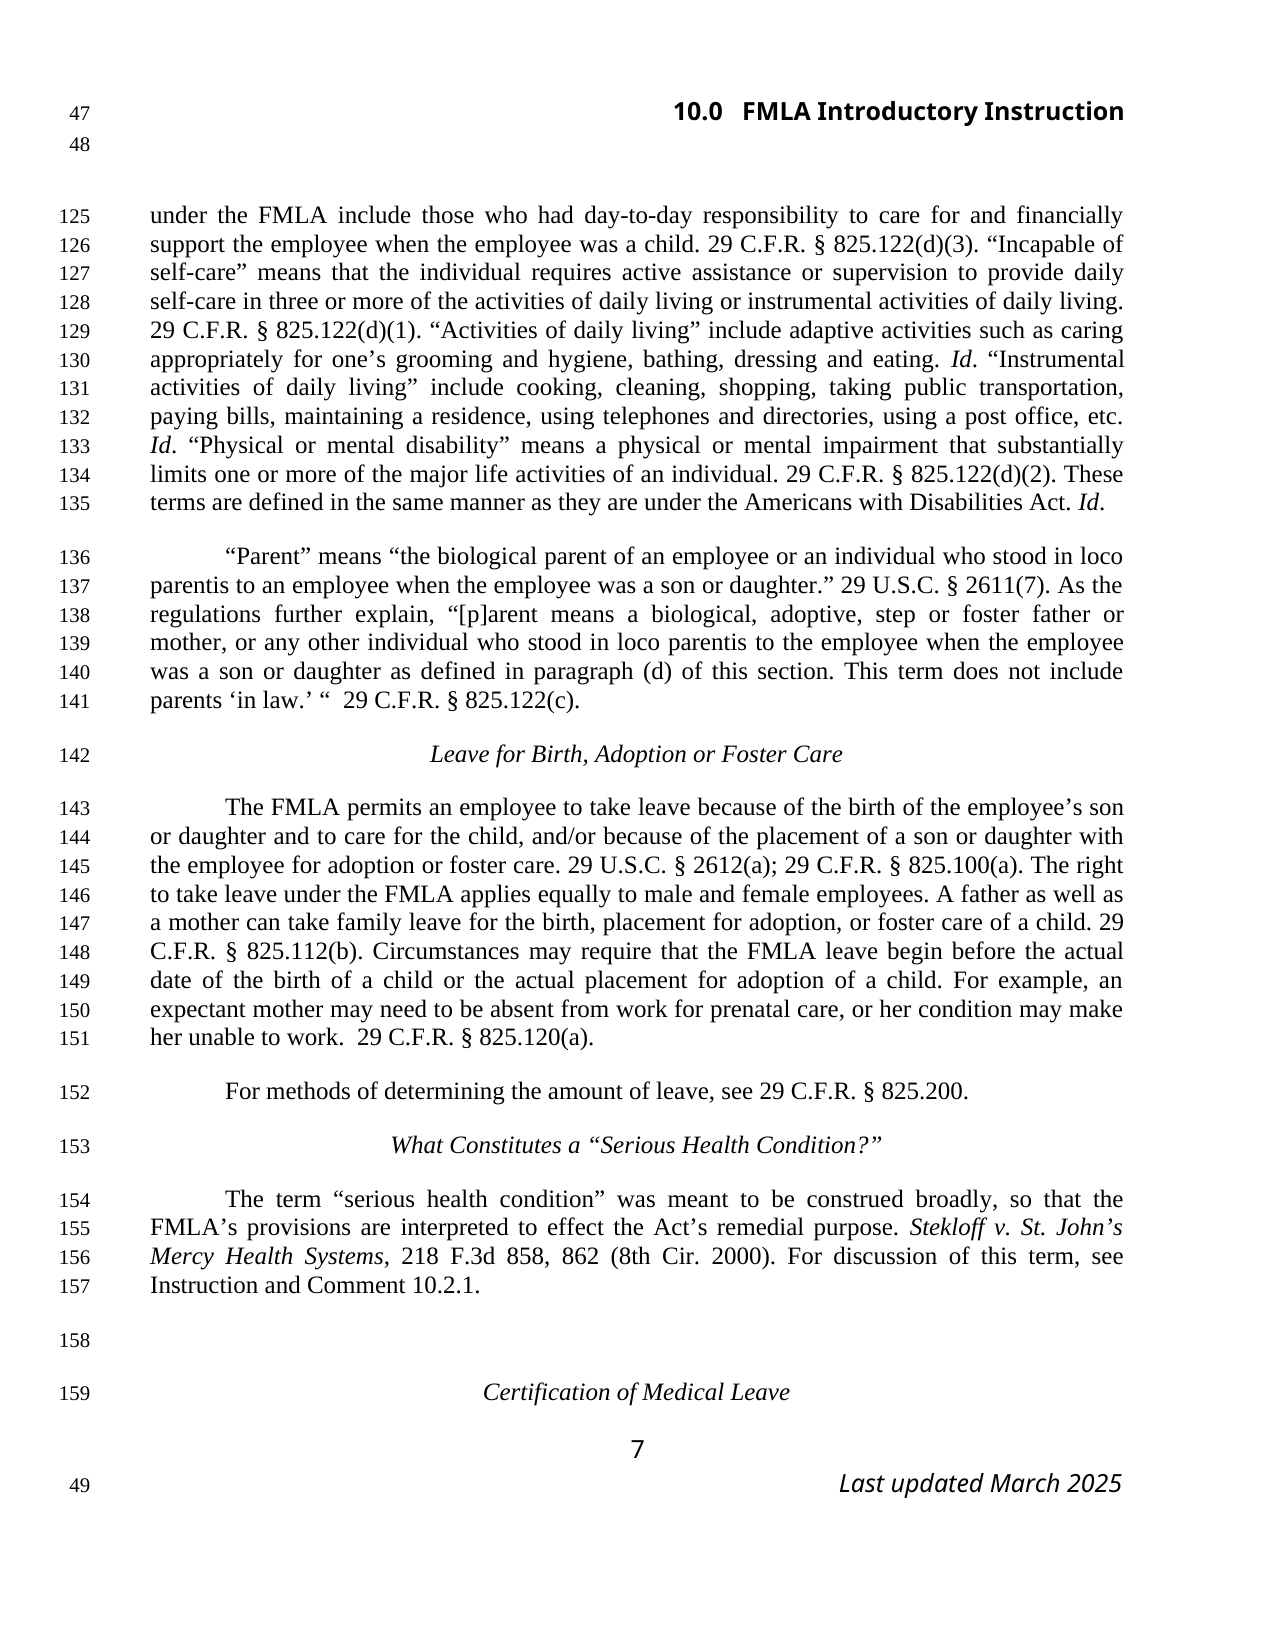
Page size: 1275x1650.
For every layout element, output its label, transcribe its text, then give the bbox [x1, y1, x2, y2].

text What Constitutes a “Serious Health Condition?” [150, 1130, 1125, 1159]
text “Parent” means “the biological parent of an employee or an individual who stood in loco parentis to an employee when the employee was a son or daughter.” 29 U.S.C. § 2611(7). As the regulations further explain, “[p]arent means a biological, adoptive, step or foster father or mother, or any other individual who stood in loco parentis to the employee when the employee was a son or daughter as defined in paragraph (d) of this section. This term does not include parents ‘in law.’ “ 29 C.F.R. § 825.122(c). [150, 541, 1125, 714]
text Leave for Birth, Adoption or Foster Care [150, 739, 1125, 767]
text Certification of Medical Leave [150, 1377, 1125, 1406]
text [150, 200, 1125, 516]
text The term “serious health condition” was meant to be construed broadly, so that the FMLA’s provisions are interpreted to effect the Act’s remedial purpose. Stekloff v. St. John’s Mercy Health Systems, 218 F.3d 858, 862 (8th Cir. 2000). For discussion of this term, see Instruction and Comment 10.2.1. [150, 1184, 1125, 1299]
text For methods of determining the amount of leave, see 29 C.F.R. § 825.200. [150, 1076, 1125, 1105]
text The FMLA permits an employee to take leave because of the birth of the employee’s son or daughter and to care for the child, and/or because of the placement of a son or daughter with the employee for adoption or foster care. 29 U.S.C. § 2612(a); 29 C.F.R. § 825.100(a). The right to take leave under the FMLA applies equally to male and female employees. A father as well as a mother can take family leave for the birth, placement for adoption, or foster care of a child. 29 C.F.R. § 825.112(b). Circumstances may require that the FMLA leave begin before the actual date of the birth of a child or the actual placement for adoption of a child. For example, an expectant mother may need to be absent from work for prenatal care, or her condition may make her unable to work. 29 C.F.R. § 825.120(a). [150, 792, 1125, 1051]
